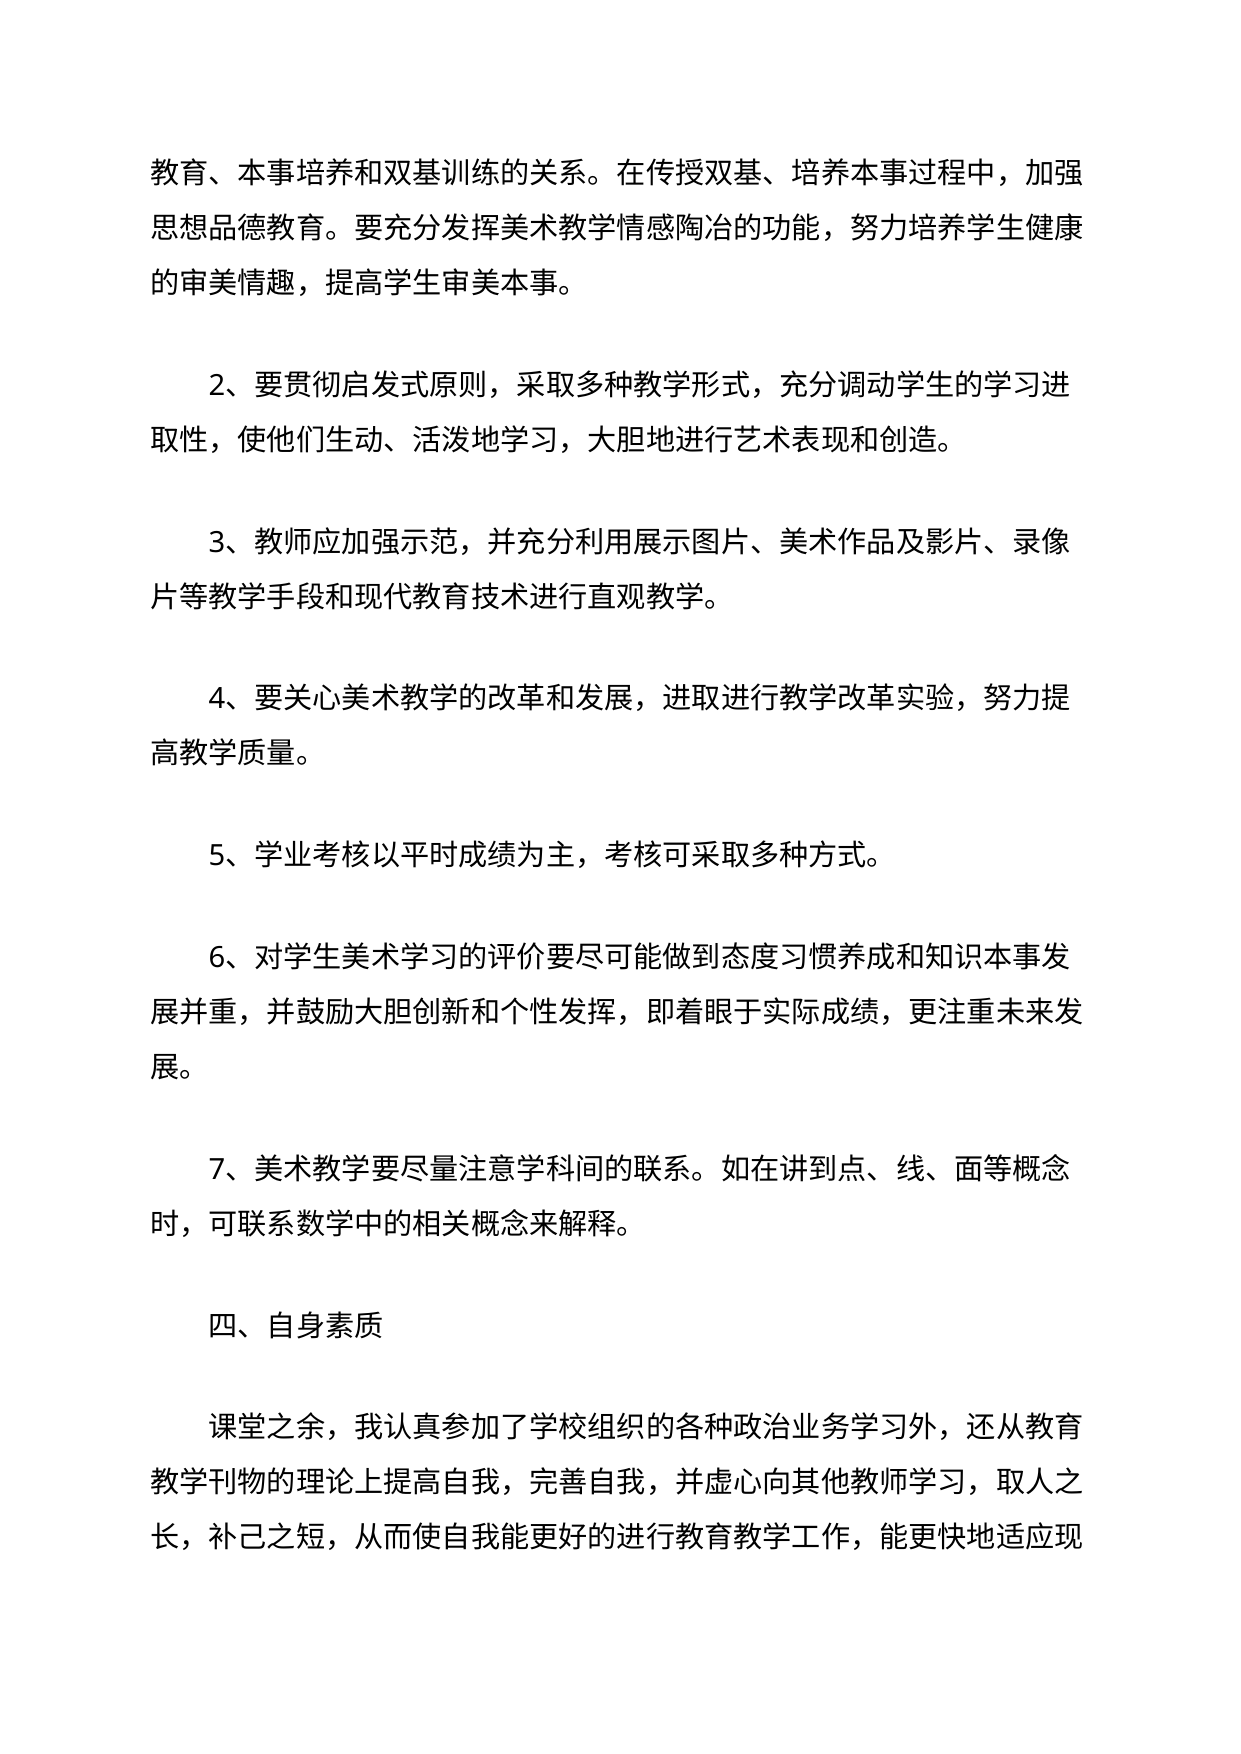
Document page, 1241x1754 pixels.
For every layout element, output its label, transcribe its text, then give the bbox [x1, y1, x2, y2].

text 2、要贯彻启发式原则，采取多种教学形式，充分调动学生的学习进取性，使他们生动、活泼地学习，大胆地进行艺术表现和创造。 [150, 362, 1090, 459]
text 3、教师应加强示范，并充分利用展示图片、美术作品及影片、录像片等教学手段和现代教育技术进行直观教学。 [150, 518, 1090, 616]
text 4、要关心美术教学的改革和发展，进取进行教学改革实验，努力提高教学质量。 [150, 675, 1090, 772]
text 6、对学生美术学习的评价要尽可能做到态度习惯养成和知识本事发展并重，并鼓励大胆创新和个性发挥，即着眼于实际成绩，更注重未来发展。 [150, 934, 1090, 1086]
text 四、自身素质 [150, 1302, 1090, 1344]
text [150, 150, 1090, 302]
text 5、学业考核以平时成绩为主，考核可采取多种方式。 [150, 832, 1090, 874]
text 7、美术教学要尽量注意学科间的联系。如在讲到点、线、面等概念时，可联系数学中的相关概念来解释。 [150, 1146, 1090, 1243]
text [150, 1404, 1090, 1556]
